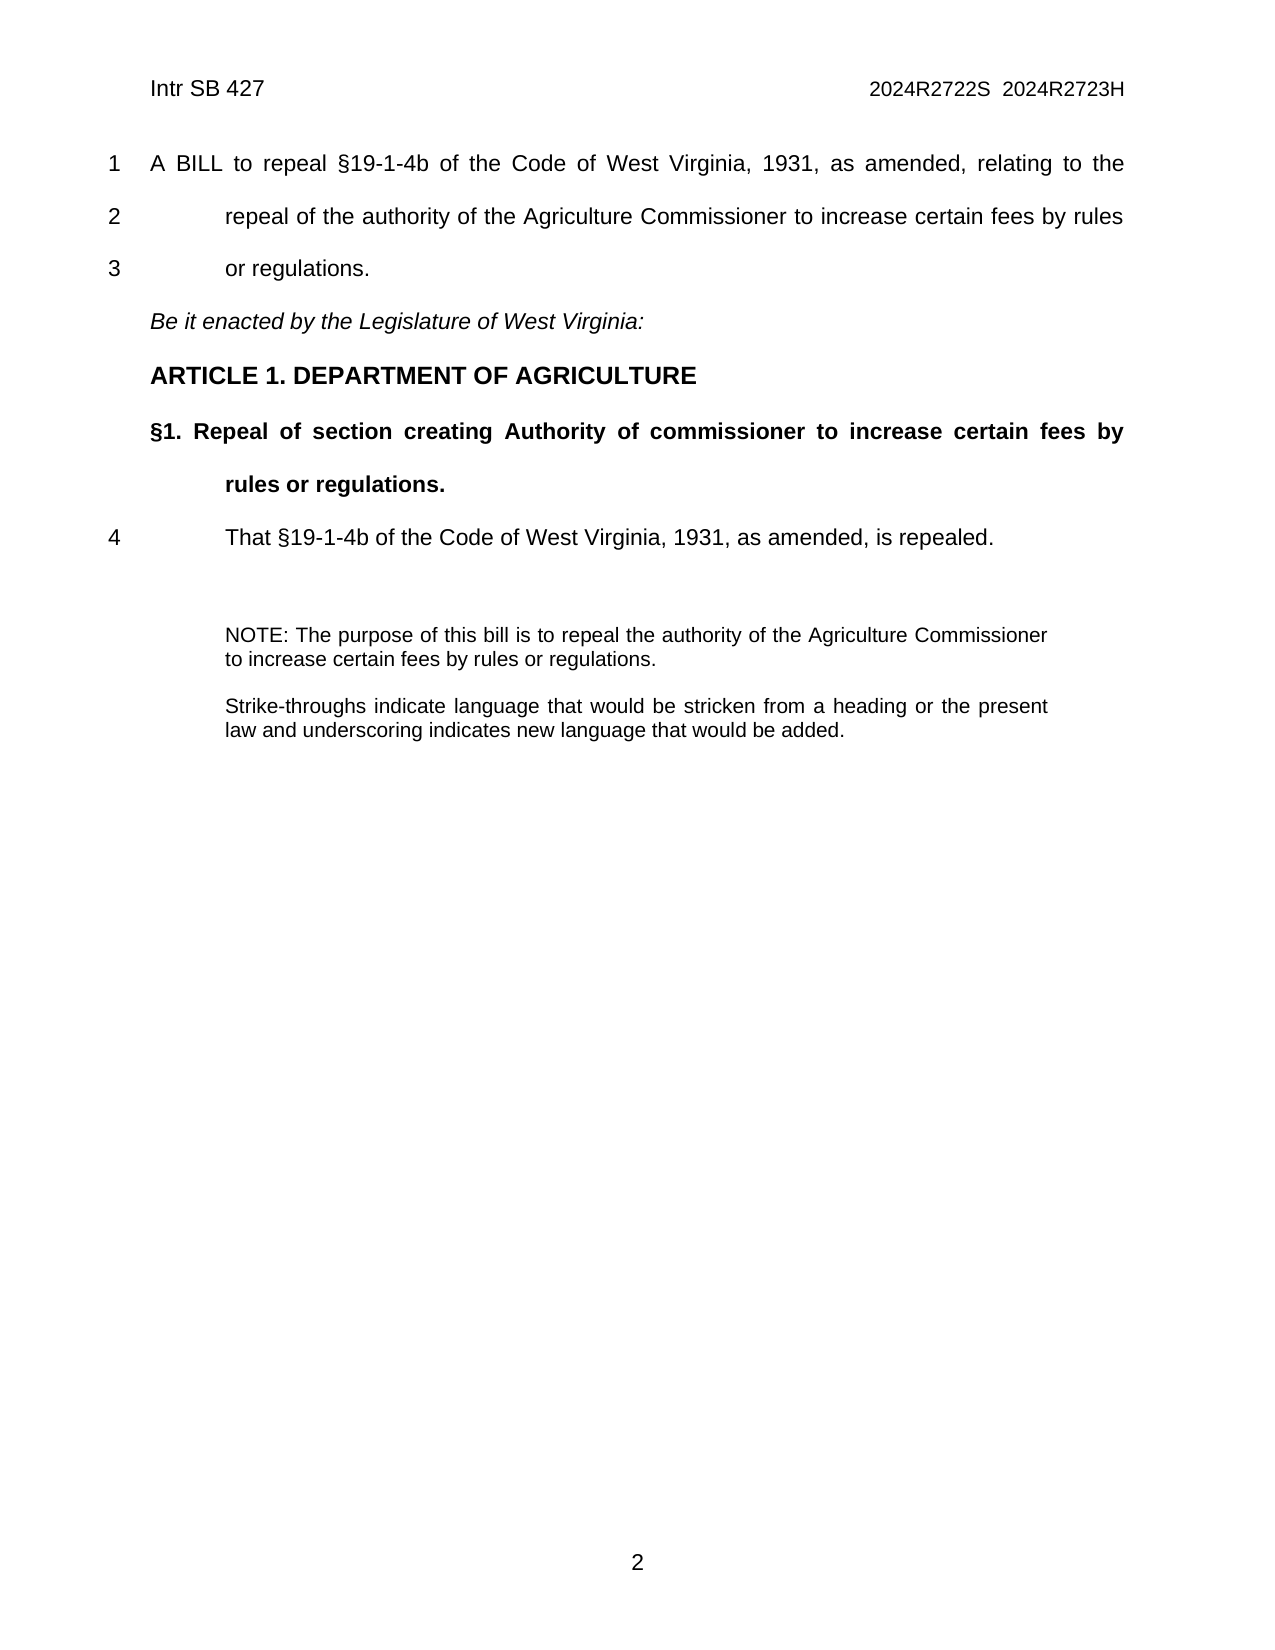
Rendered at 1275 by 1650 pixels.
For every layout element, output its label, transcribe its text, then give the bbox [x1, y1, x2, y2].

text Be it enacted by the Legislature of West Virginia: [150, 308, 1125, 334]
title A BILL to repeal §19-1-4b of the Code of West Virginia, 1931, as amended, relating to the repeal of the authority of the Agriculture Commissioner to increase certain fees by rules or regulations. [150, 150, 1125, 282]
subtitle §1. Repeal of section creating Authority of commissioner to increase certain fees by rules or regulations. [150, 418, 1125, 497]
text That §19-1-4b of the Code of West Virginia, 1931, as amended, is repealed. [150, 524, 1125, 550]
text NOTE: The purpose of this bill is to repeal the authority of the Agriculture Commissioner to increase certain fees by rules or regulations. [225, 623, 1050, 671]
subtitle ARTICLE 1. DEPARTMENT OF AGRICULTURE [150, 361, 1125, 389]
text Strike-throughs indicate language that would be stricken from a heading or the present law and underscoring indicates new language that would be added. [225, 694, 1050, 742]
